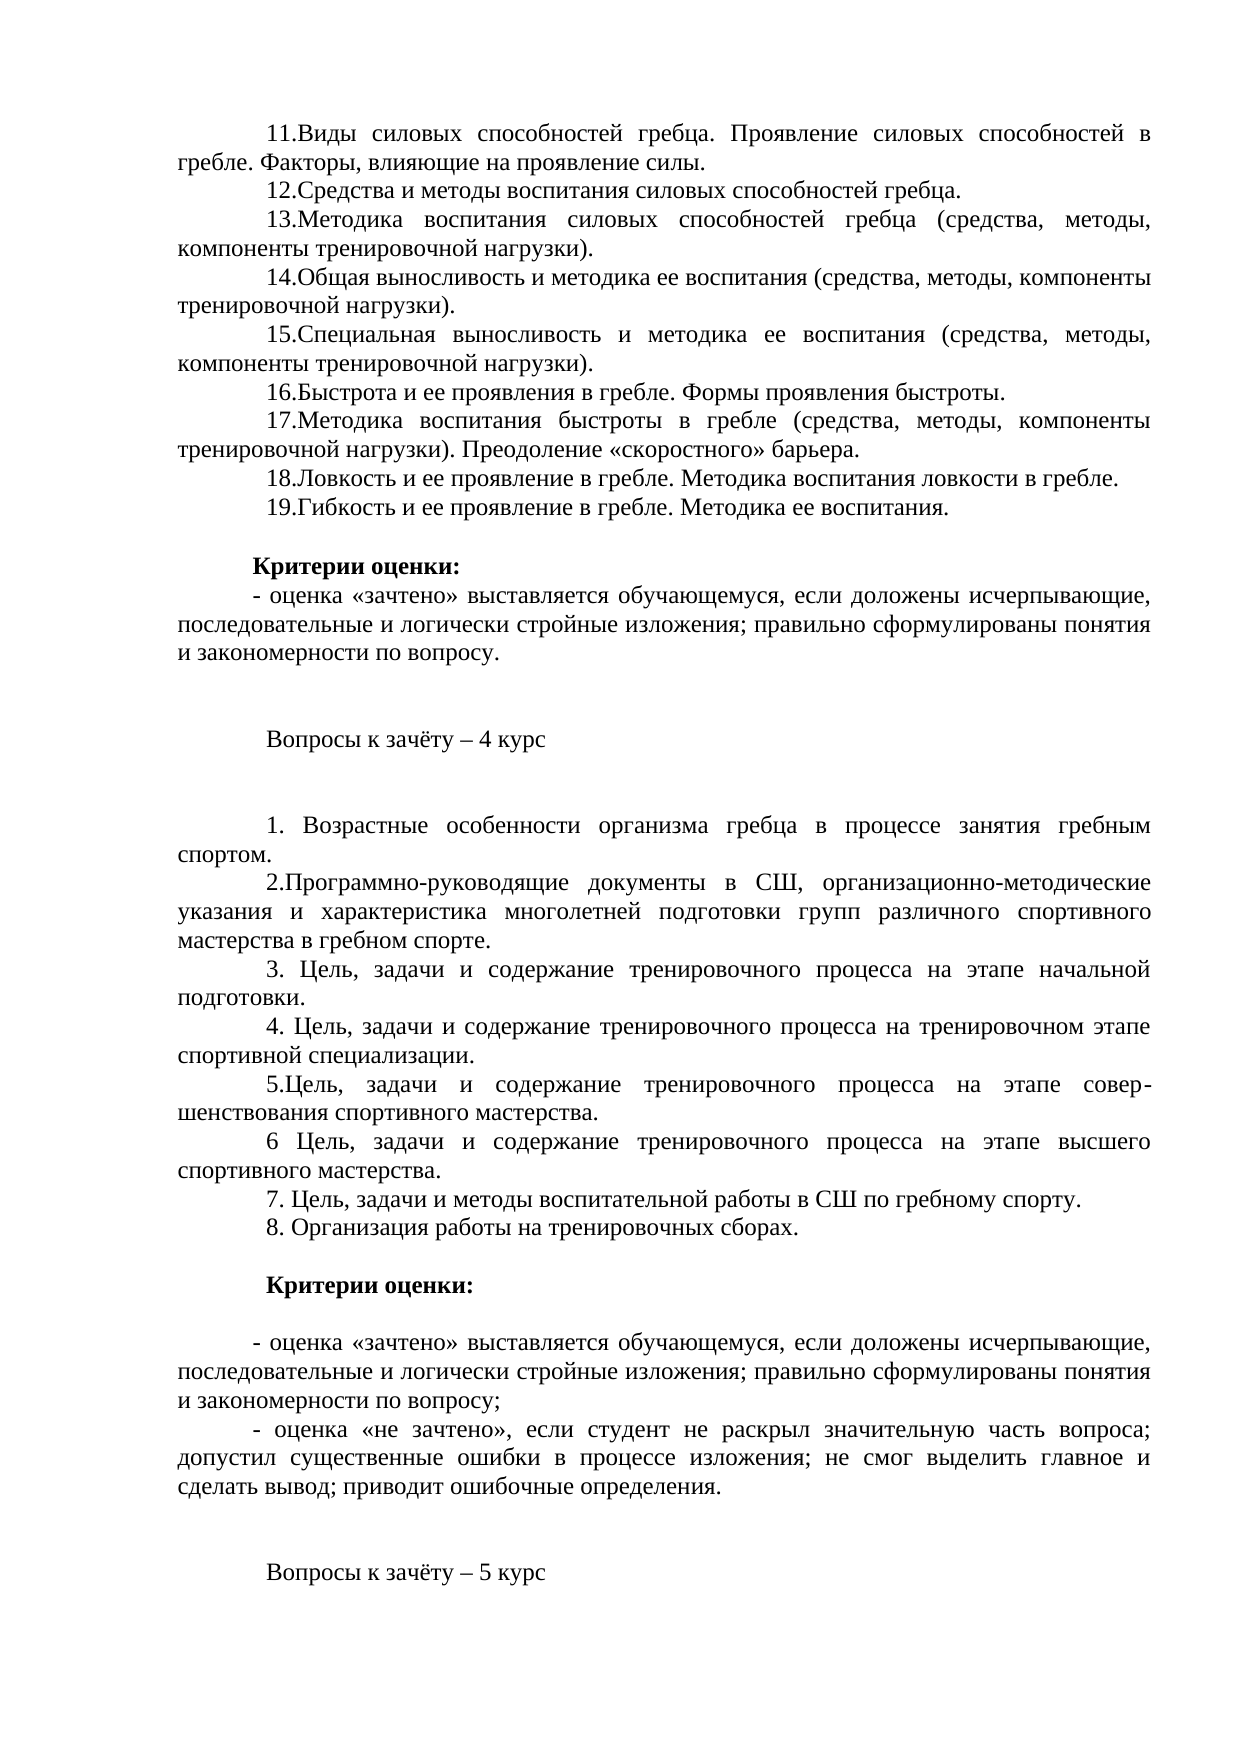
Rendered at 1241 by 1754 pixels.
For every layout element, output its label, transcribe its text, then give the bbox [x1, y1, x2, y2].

text - оценка «не зачтено», если студент не раскрыл значительную часть вопроса; допустил существенные ошибки в процессе изложения; не смог выделить главное и сделать вывод; приводит ошибочные определения. [177, 1414, 1152, 1500]
text - оценка «зачтено» выставляется обучающемуся, если доложены исчерпывающие, последовательные и логически стройные изложения; правильно сформулированы понятия и закономерности по вопросу; [177, 1327, 1152, 1414]
text Вопросы к зачёту – 5 курс [177, 1557, 1152, 1586]
text 5.Цель, задачи и содержание тренировочного процесса на этапе совершенствования спортивного мастерства. [177, 1069, 1152, 1126]
text 19.Гибкость и ее проявление в гребле. Методика ее воспитания. [177, 492, 1152, 521]
text 4. Цель, задачи и содержание тренировочного процесса на тренировочном этапе спортивной специализации. [177, 1011, 1152, 1069]
text 18.Ловкость и ее проявление в гребле. Методика воспитания ловкости в гребле. [177, 463, 1152, 492]
text 2.Программно-руководящие документы в СШ, организационно-методические указания и характеристика многолетней подготовки групп различного спортивного мастерства в гребном спорте. [177, 867, 1152, 954]
text 15.Специальная выносливость и методика ее воспитания (средства, методы, компоненты тренировочной нагрузки). [177, 319, 1152, 377]
text 1. Возрастные особенности организма гребца в процессе занятия гребным спортом. [177, 810, 1152, 867]
text 14.Общая выносливость и методика ее воспитания (средства, методы, компоненты тренировочной нагрузки). [177, 262, 1152, 319]
text 6 Цель, задачи и содержание тренировочного процесса на этапе высшего спортивного мастерства. [177, 1126, 1152, 1184]
text 12.Средства и методы воспитания силовых способностей гребца. [177, 176, 1152, 204]
text 8. Организация работы на тренировочных сборах. [177, 1212, 1152, 1241]
text 7. Цель, задачи и методы воспитательной работы в СШ по гребному спорту. [177, 1184, 1152, 1212]
text 11.Виды силовых способностей гребца. Проявление силовых способностей в гребле. Факторы, влияющие на проявление силы. [177, 118, 1152, 176]
text 17.Методика воспитания быстроты в гребле (средства, методы, компоненты тренировочной нагрузки). Преодоление «скоростного» барьера. [177, 406, 1152, 463]
text 3. Цель, задачи и содержание тренировочного процесса на этапе начальной подготовки. [177, 954, 1152, 1011]
text 16.Быстрота и ее проявления в гребле. Формы проявления быстроты. [177, 377, 1152, 406]
text - оценка «зачтено» выставляется обучающемуся, если доложены исчерпывающие, последовательные и логически стройные изложения; правильно сформулированы понятия и закономерности по вопросу. [177, 580, 1152, 666]
text 13.Методика воспитания силовых способностей гребца (средства, методы, компоненты тренировочной нагрузки). [177, 204, 1152, 262]
text Критерии оценки: [177, 1270, 1152, 1299]
text Критерии оценки: [177, 551, 1152, 580]
text Вопросы к зачёту – 4 курс [177, 724, 1152, 752]
